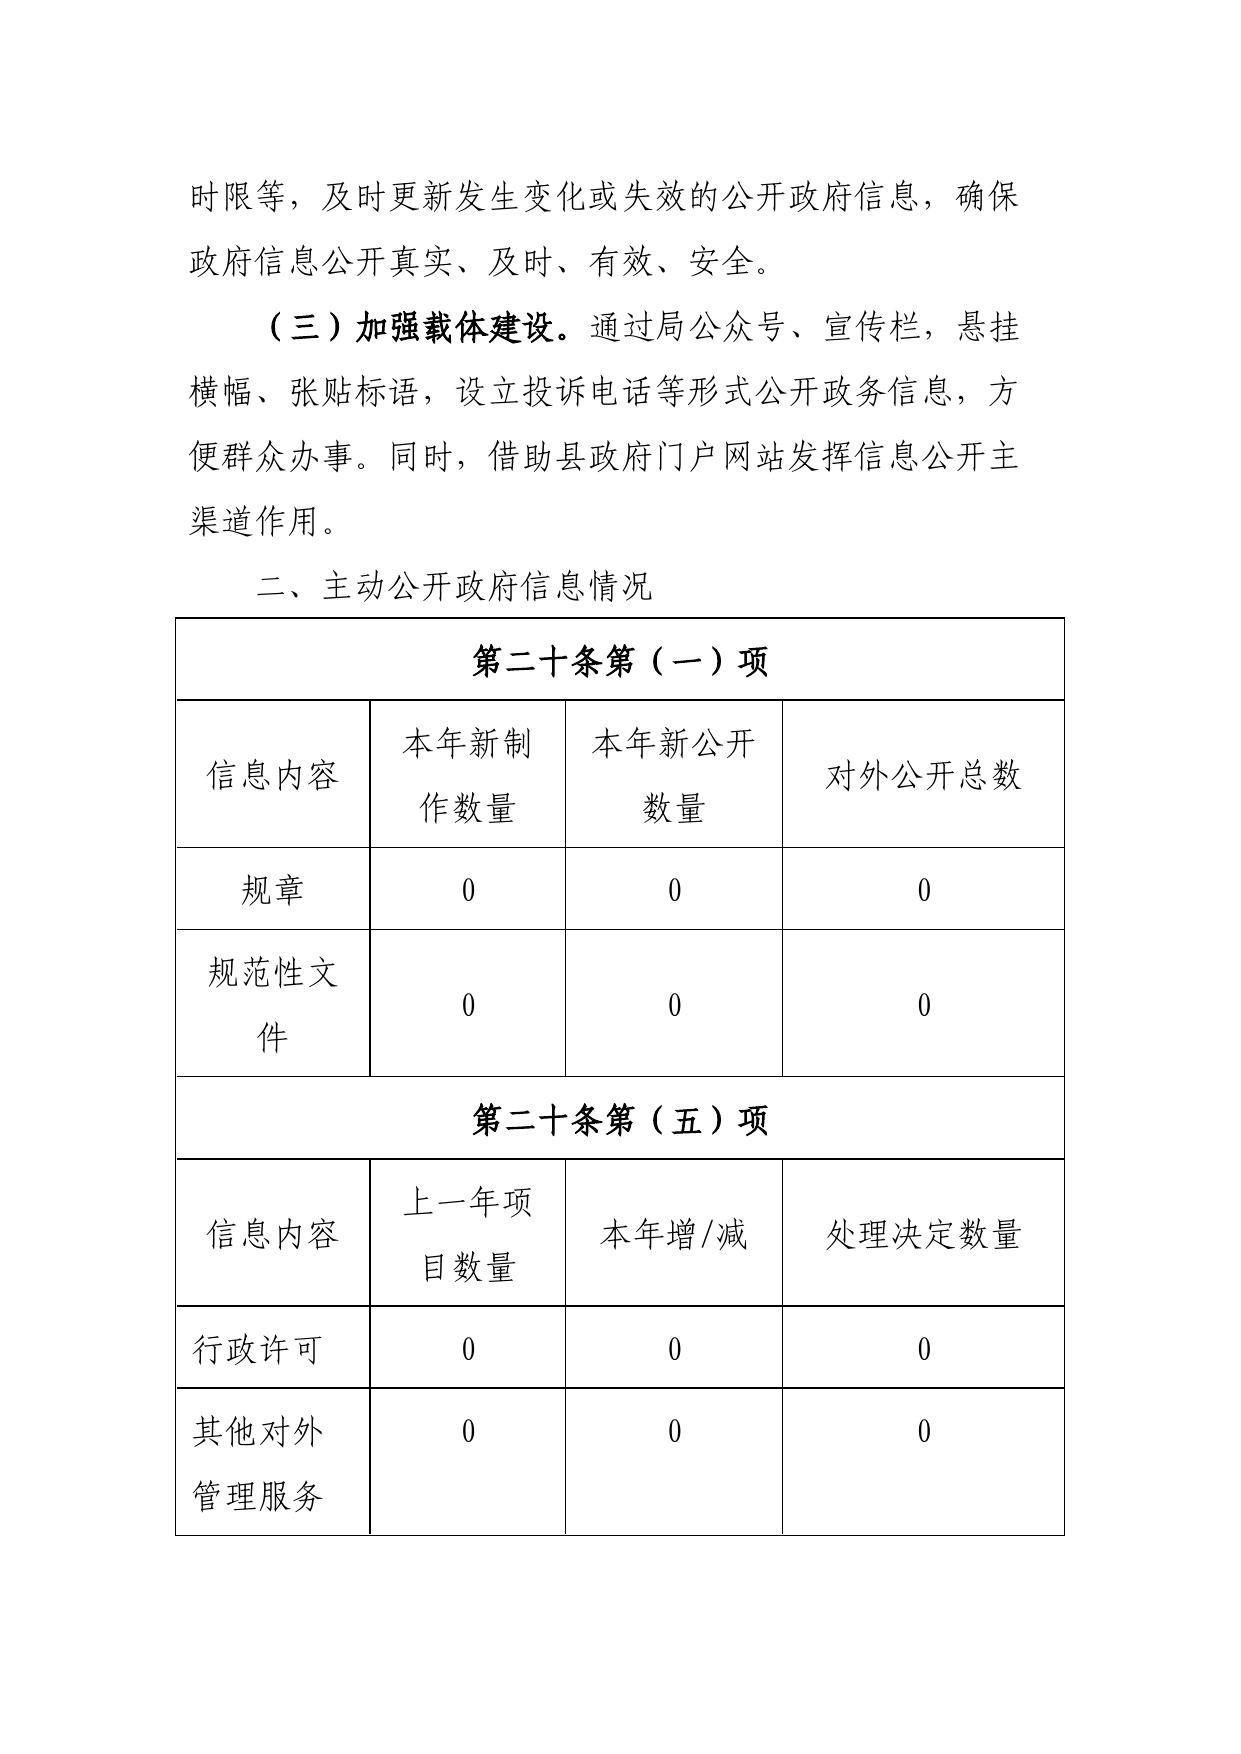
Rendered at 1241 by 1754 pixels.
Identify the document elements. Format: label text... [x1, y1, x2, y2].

text 二、主动公开政府信息情况 [187, 552, 1053, 617]
table_cell 行政许可 [176, 1306, 369, 1387]
table_cell 0 [566, 1307, 782, 1387]
text （三）加强载体建设。通过局公众号、宣传栏，悬挂横幅、张贴标语，设立投诉电话等形式公开政务信息，方便群众办事。同时，借助县政府门户网站发挥信息公开主渠道作用。 [187, 292, 1053, 552]
table_cell 信息内容 [176, 1159, 369, 1305]
table_cell 处理决定数量 [783, 1160, 1064, 1305]
table_cell 本年新制作数量 [371, 701, 565, 846]
table_cell 信息内容 [176, 700, 369, 846]
table_cell 0 [783, 848, 1064, 928]
table_cell 0 [783, 1307, 1064, 1387]
table_cell 0 [783, 930, 1064, 1076]
table_cell 0 [371, 930, 565, 1076]
table_cell 第二十条第（五）项 [176, 1077, 1064, 1158]
table_cell 0 [566, 848, 782, 928]
table_cell 本年新公开数量 [566, 701, 782, 846]
table_cell 规范性文件 [176, 930, 369, 1076]
table_cell 0 [566, 1389, 782, 1534]
table_cell 0 [371, 848, 565, 928]
table_cell 0 [566, 930, 782, 1076]
table_cell 0 [371, 1307, 565, 1387]
table_cell 0 [371, 1389, 565, 1534]
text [187, 162, 1053, 292]
table_cell 0 [783, 1389, 1064, 1534]
table_cell 上一年项目数量 [371, 1160, 565, 1305]
table_cell 其他对外管理服务事项 [176, 1388, 369, 1534]
table_header 第二十条第（一）项 [176, 619, 1064, 699]
table_cell 对外公开总数 [783, 701, 1064, 846]
table_cell 本年增/减 [566, 1160, 782, 1305]
table_cell 规章 [176, 848, 369, 928]
